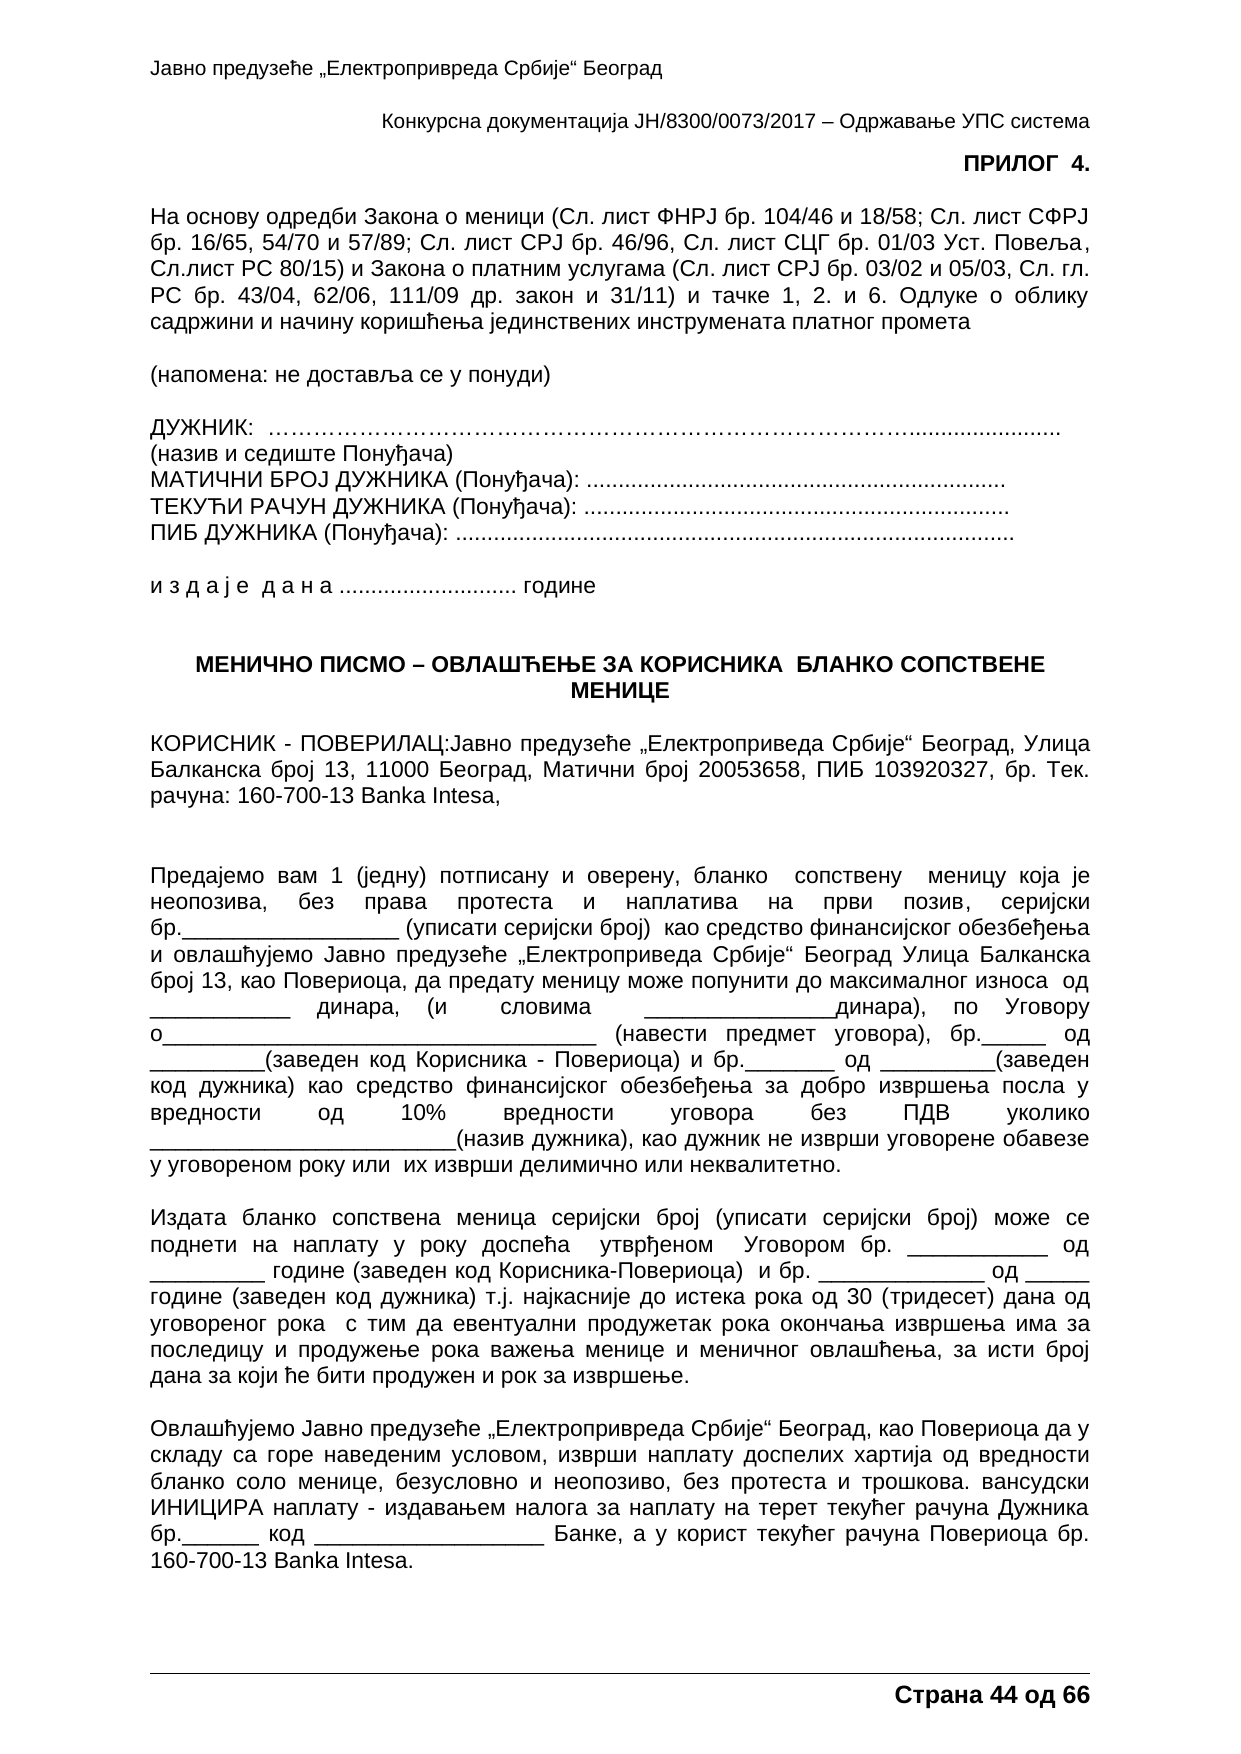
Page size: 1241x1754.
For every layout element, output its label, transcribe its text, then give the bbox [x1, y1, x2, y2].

text КОРИСНИК - ПОВЕРИЛАЦ:Јавно предузеће „Електроприведа Србије“ Београд, Улица Балканска број 13, 11000 Београд, Матични број 20053658, ПИБ 103920327, бр. Тек. рачуна: 160-700-13 Banka Intesa, [150, 730, 1090, 809]
text Издата бланко сопствена меница серијски број (уписати серијски број) може се поднети на наплату у року доспећа утврђеном Уговором бр. ___________ од _________ године (заведен код Корисника-Повериоца) и бр. _____________ од _____ године (заведен код дужника) т.ј. најкасније до истека рока од 30 (тридесет) дана од уговореног рока с тим да евентуални продужетак рока окончања извршења има за последицу и продужење рока важења менице и меничног овлашћења, за исти број дана за који ће бити продужен и рок за извршење. [150, 1204, 1090, 1389]
text Нa oснoву oдрeдби Зaкoнa o мeници (Сл. лист ФНРJ бр. 104/46 и 18/58; Сл. лист СФРJ бр. 16/65, 54/70 и 57/89; Сл. лист СРJ бр. 46/96, Сл. лист СЦГ бр. 01/03 Уст. Повеља, Сл.лист РС 80/15) и Зaкoнa o платним услугама (Сл. лист СРЈ бр. 03/02 и 05/03, Сл. гл. РС бр. 43/04, 62/06, 111/09 др. закон и 31/11) и тачке 1, 2. и 6. Одлуке о облику садржини и начину коришћења јединствених инструмената платног промета [150, 203, 1090, 334]
text ДУЖНИК: …………………………………………………………………………........................ [150, 413, 1090, 440]
text МАТИЧНИ БРОЈ ДУЖНИКА (Понуђача): .................................................................. [150, 466, 1090, 493]
text и з д а ј е д а н а ............................ године [150, 572, 1090, 598]
text Предајемо вам 1 (једну) потписану и оверену, бланко сопствену меницу која је неопозива, без права протеста и наплатива на први позив, серијски бр._________________ (уписати серијски број) као средство финансијског обезбеђења и овлашћујемо Јавно предузеће „Електроприведа Србије“ Београд Улица Балканска број 13, као Повериоца, да предату меницу може попунити до максималног износа од ___________ динара, (и словима _______________динара), по Уговору о__________________________________ (навести предмет уговора), бр._____ од _________(заведен код Корисника - Повериоца) и бр._______ од _________(заведен код дужника) као средство финансијског обезбеђења за добро извршења посла у вредности од 10% вредности уговора без ПДВ уколико ________________________(назив дужника), као дужник не изврши уговорене обавезе у уговореном року или их изврши делимично или неквалитетно. [150, 862, 1090, 1178]
text (напомена: не доставља се у понуди) [150, 361, 1090, 387]
text (назив и седиште Понуђача) [150, 440, 1090, 466]
text ПИБ ДУЖНИКА (Понуђача): ........................................................................................ [150, 519, 1090, 545]
text Овлашћујемо Јавно предузеће „Електропривреда Србије“ Београд, као Повериоца да у складу са горе наведеним условом, изврши наплату доспелих хартија од вредности бланко соло менице, безусловно и нeопозиво, без протеста и трошкова. вансудски ИНИЦИРА наплату - издавањем налога за наплату на терет текућег рачуна Дужника бр.______ код __________________ Банке, а у корист текућег рачуна Повериоца бр. 160-700-13 Banka Intesa. [150, 1415, 1090, 1573]
text ПРИЛОГ 4. [150, 150, 1090, 176]
text МЕНИЧНО ПИСМО – ОВЛАШЋЕЊЕ ЗА КОРИСНИКА БЛАНКО СОПСТВЕНЕ МЕНИЦЕ [150, 651, 1090, 703]
text ТЕКУЋИ РАЧУН ДУЖНИКА (Понуђача): ................................................................... [150, 493, 1090, 519]
